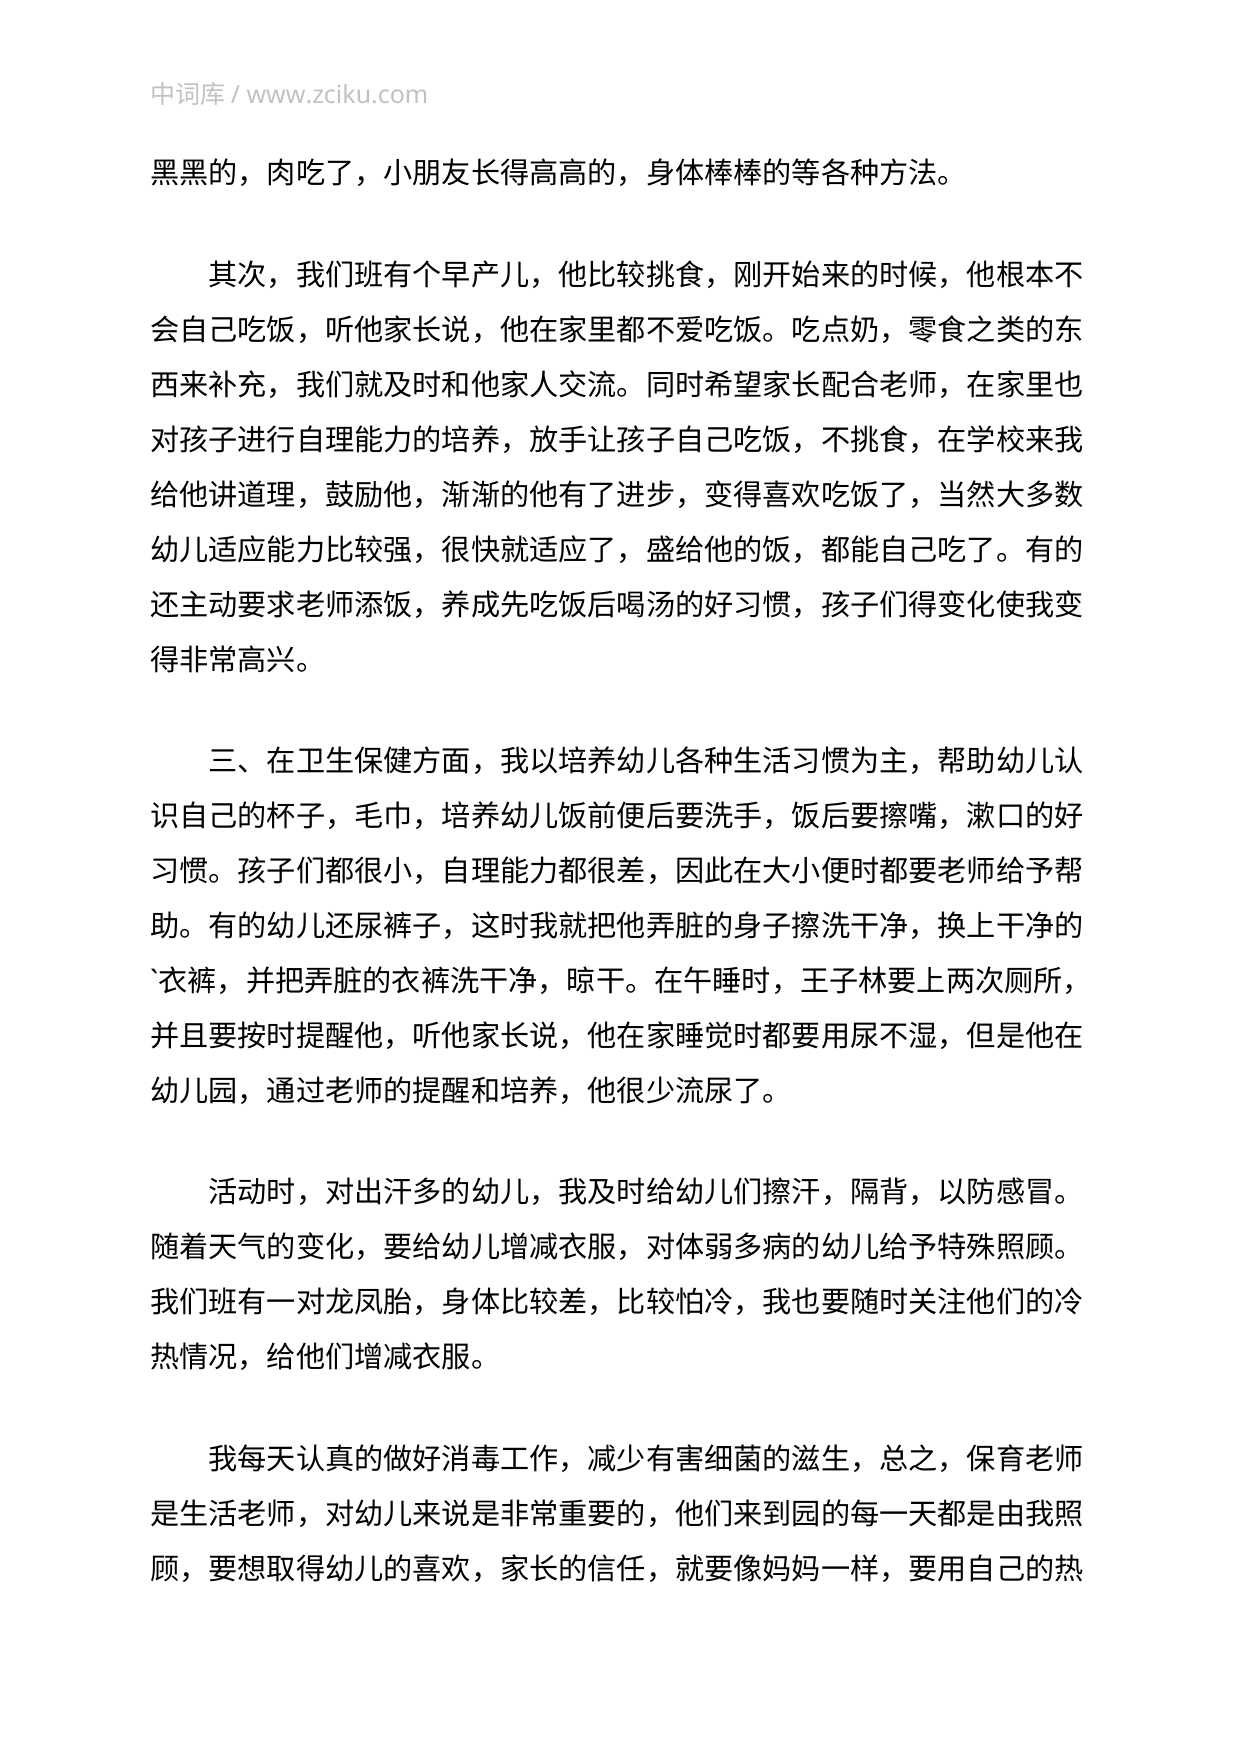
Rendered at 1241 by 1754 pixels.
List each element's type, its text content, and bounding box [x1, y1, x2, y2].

text 三、在卫生保健方面，我以培养幼儿各种生活习惯为主，帮助幼儿认识自己的杯子，毛巾，培养幼儿饭前便后要洗手，饭后要擦嘴，漱口的好习惯。孩子们都很小，自理能力都很差，因此在大小便时都要老师给予帮助。有的幼儿还尿裤子，这时我就把他弄脏的身子擦洗干净，换上干净的`衣裤，并把弄脏的衣裤洗干净，晾干。在午睡时，王子林要上两次厕所，并且要按时提醒他，听他家长说，他在家睡觉时都要用尿不湿，但是他在幼儿园，通过老师的提醒和培养，他很少流尿了。 [150, 738, 1090, 1109]
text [150, 1436, 1090, 1588]
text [150, 150, 1090, 192]
text 其次，我们班有个早产儿，他比较挑食，刚开始来的时候，他根本不会自己吃饭，听他家长说，他在家里都不爱吃饭。吃点奶，零食之类的东西来补充，我们就及时和他家人交流。同时希望家长配合老师，在家里也对孩子进行自理能力的培养，放手让孩子自己吃饭，不挑食，在学校来我给他讲道理，鼓励他，渐渐的他有了进步，变得喜欢吃饭了，当然大多数幼儿适应能力比较强，很快就适应了，盛给他的饭，都能自己吃了。有的还主动要求老师添饭，养成先吃饭后喝汤的好习惯，孩子们得变化使我变得非常高兴。 [150, 252, 1090, 678]
text 活动时，对出汗多的幼儿，我及时给幼儿们擦汗，隔背，以防感冒。随着天气的变化，要给幼儿增减衣服，对体弱多病的幼儿给予特殊照顾。我们班有一对龙凤胎，身体比较差，比较怕冷，我也要随时关注他们的冷热情况，给他们增减衣服。 [150, 1169, 1090, 1376]
